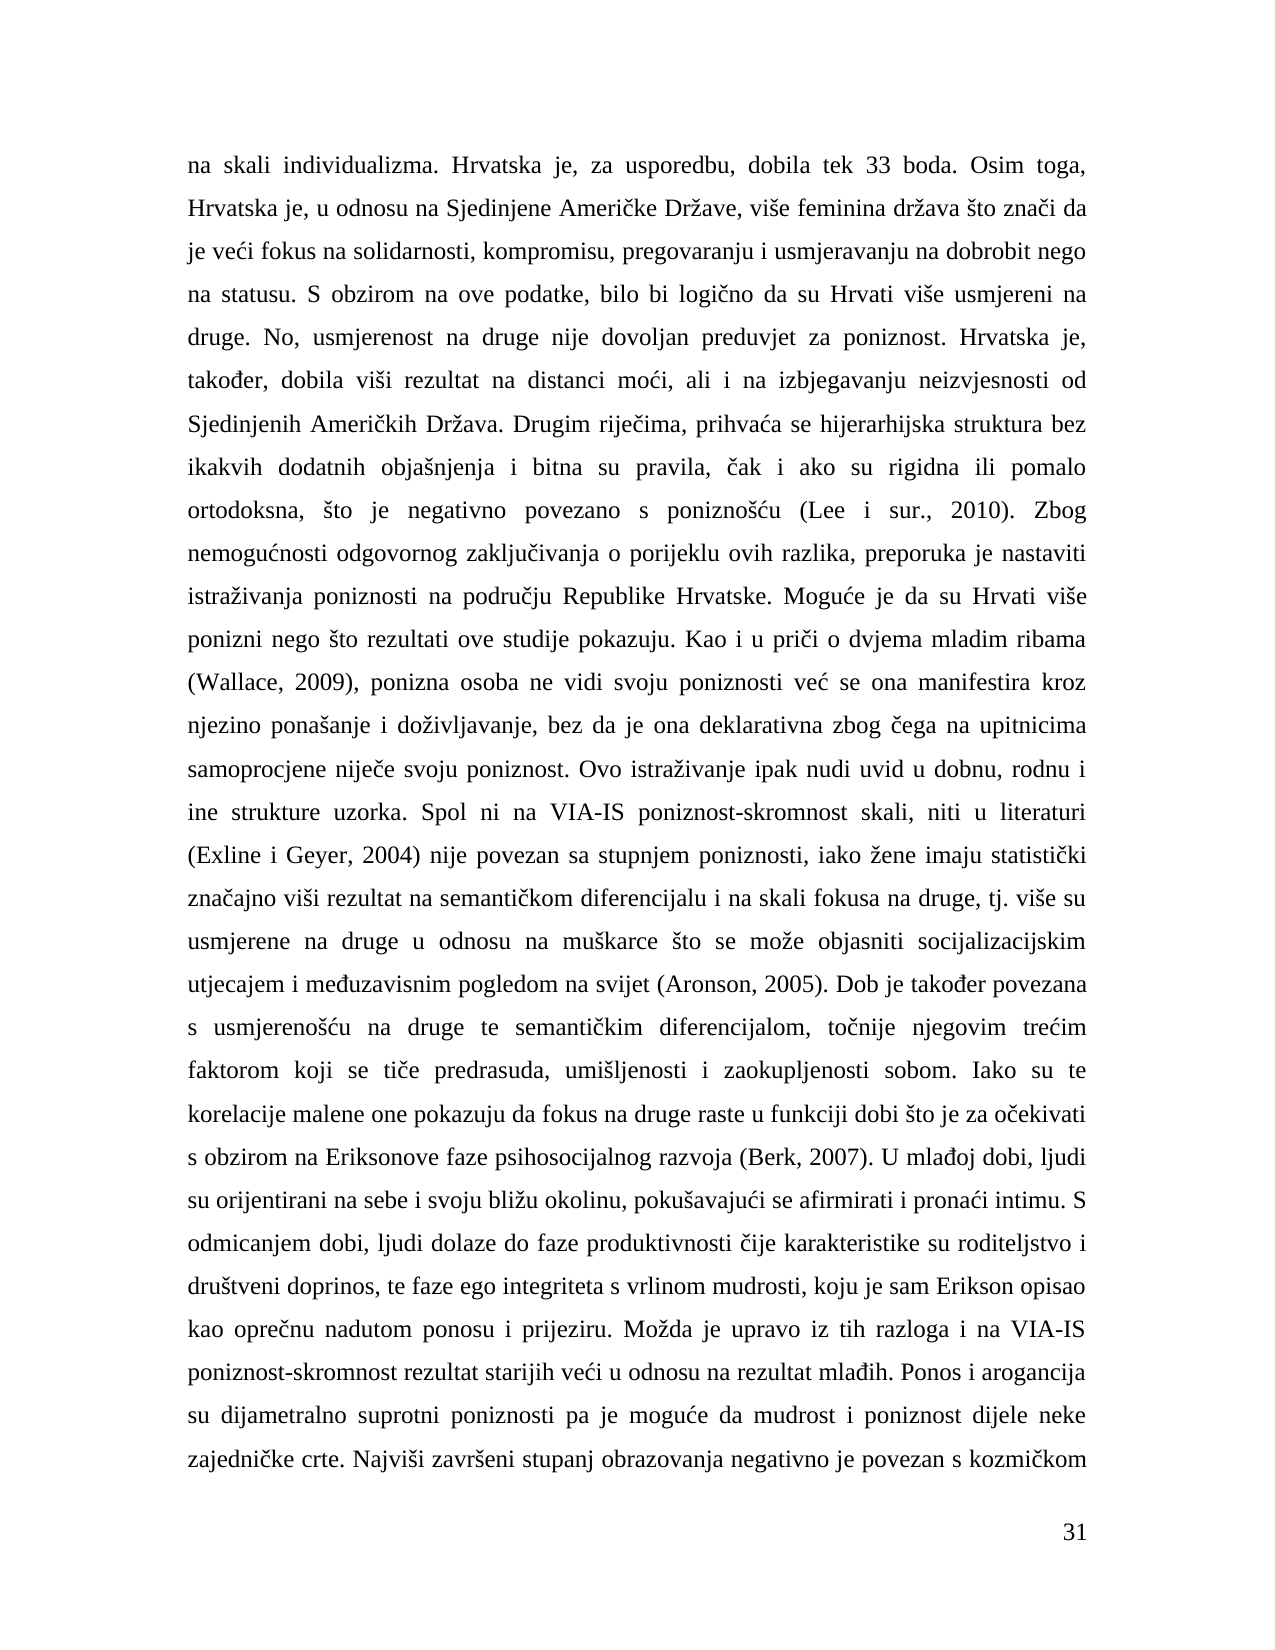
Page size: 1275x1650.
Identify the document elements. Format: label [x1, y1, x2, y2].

text [187, 150, 1087, 1472]
